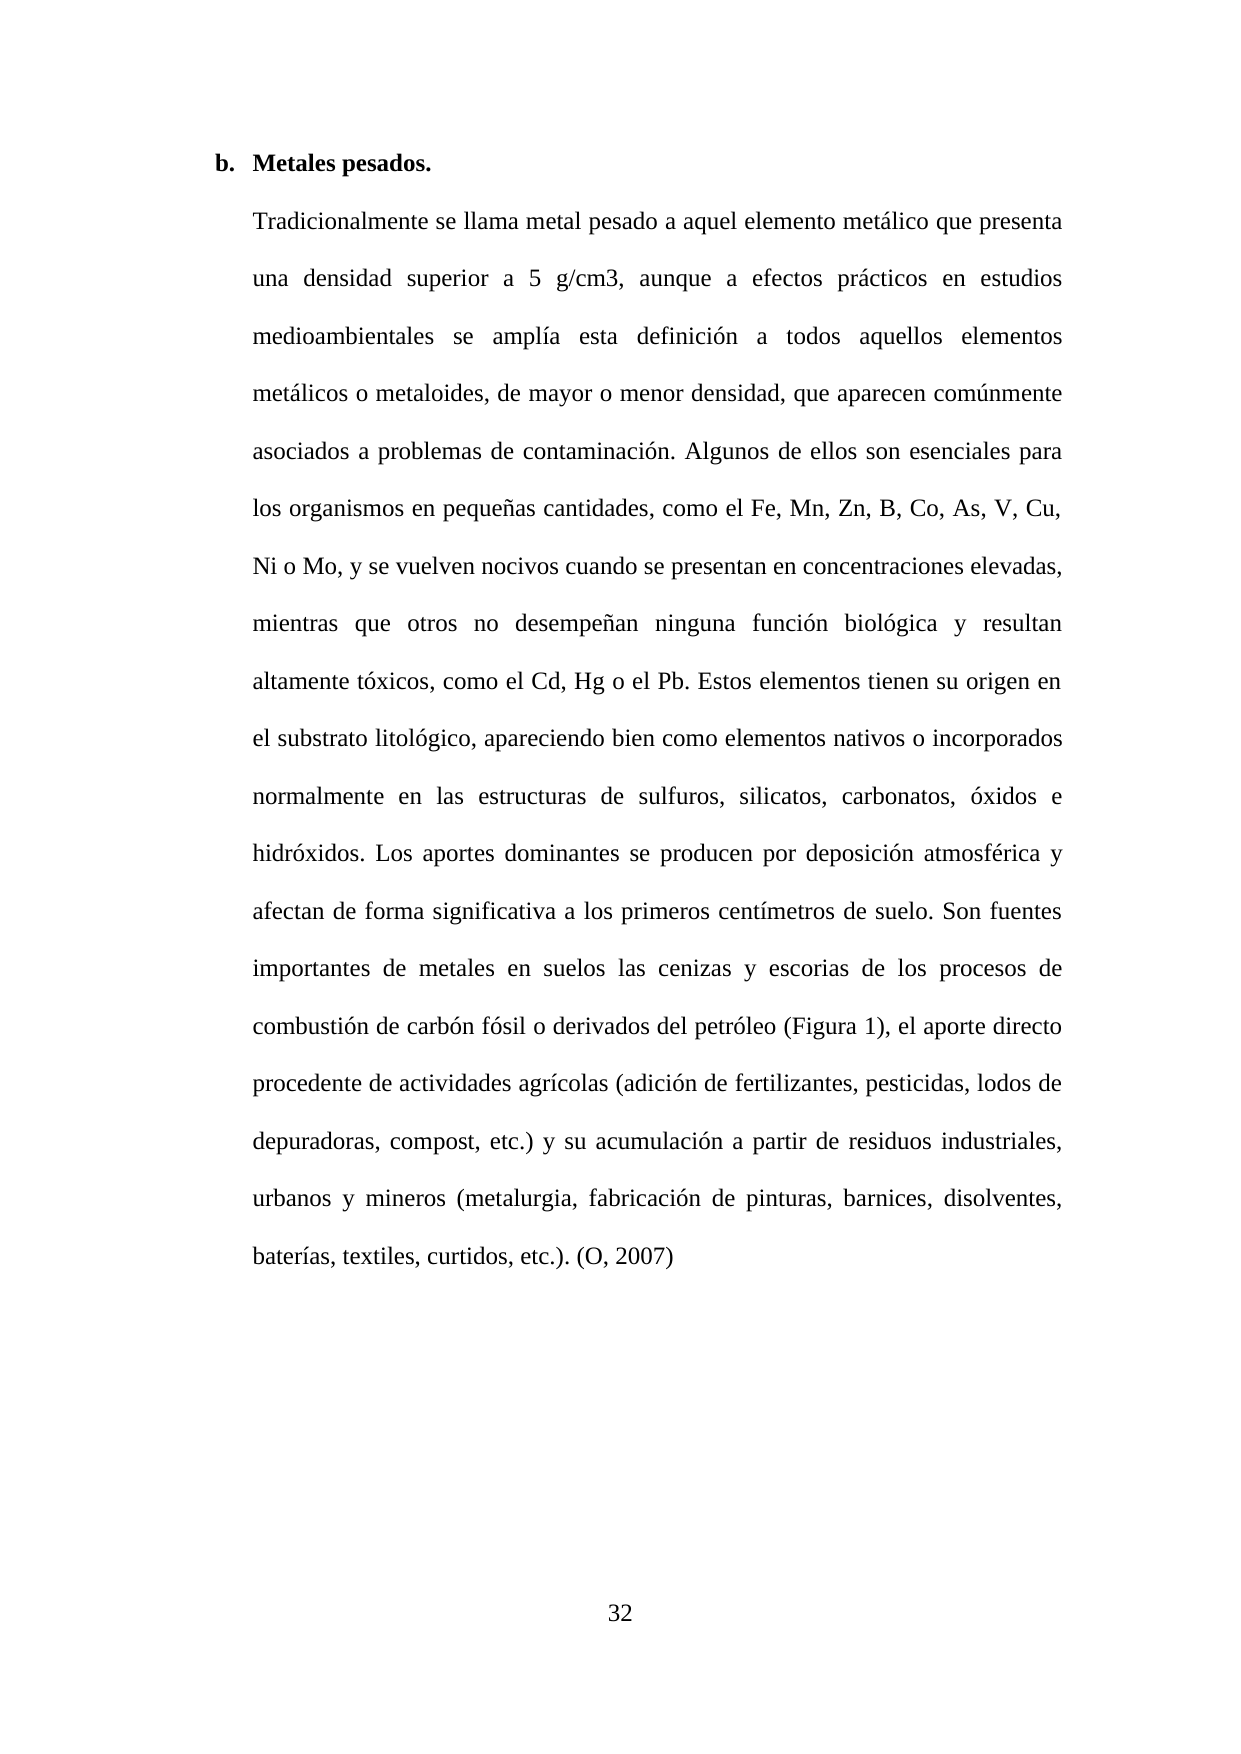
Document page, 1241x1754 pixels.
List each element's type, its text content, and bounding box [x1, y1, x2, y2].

subtitle Metales pesados. [215, 148, 1063, 176]
subtitle Tradicionalmente se llama metal pesado a aquel elemento metálico que presenta una densidad superior a 5 g/cm3, aunque a efectos prácticos en estudios medioambientales se amplía esta definición a todos aquellos elementos metálicos o metaloides, de mayor o menor densidad, que aparecen comúnmente asociados a problemas de contaminación. Algunos de ellos son esenciales para los organismos en pequeñas cantidades, como el Fe, Mn, Zn, B, Co, As, V, Cu, Ni o Mo, y se vuelven nocivos cuando se presentan en concentraciones elevadas, mientras que otros no desempeñan ninguna función biológica y resultan altamente tóxicos, como el Cd, Hg o el Pb. Estos elementos tienen su origen en el substrato litológico, apareciendo bien como elementos nativos o incorporados normalmente en las estructuras de sulfuros, silicatos, carbonatos, óxidos e hidróxidos. Los aportes dominantes se producen por deposición atmosférica y afectan de forma significativa a los primeros centímetros de suelo. Son fuentes importantes de metales en suelos las cenizas y escorias de los procesos de combustión de carbón fósil o derivados del petróleo (Figura 1), el aporte directo procedente de actividades agrícolas (adición de fertilizantes, pesticidas, lodos de depuradoras, compost, etc.) y su acumulación a partir de residuos industriales, urbanos y mineros (metalurgia, fabricación de pinturas, barnices, disolventes, baterías, textiles, curtidos, etc.). [252, 206, 1063, 1269]
